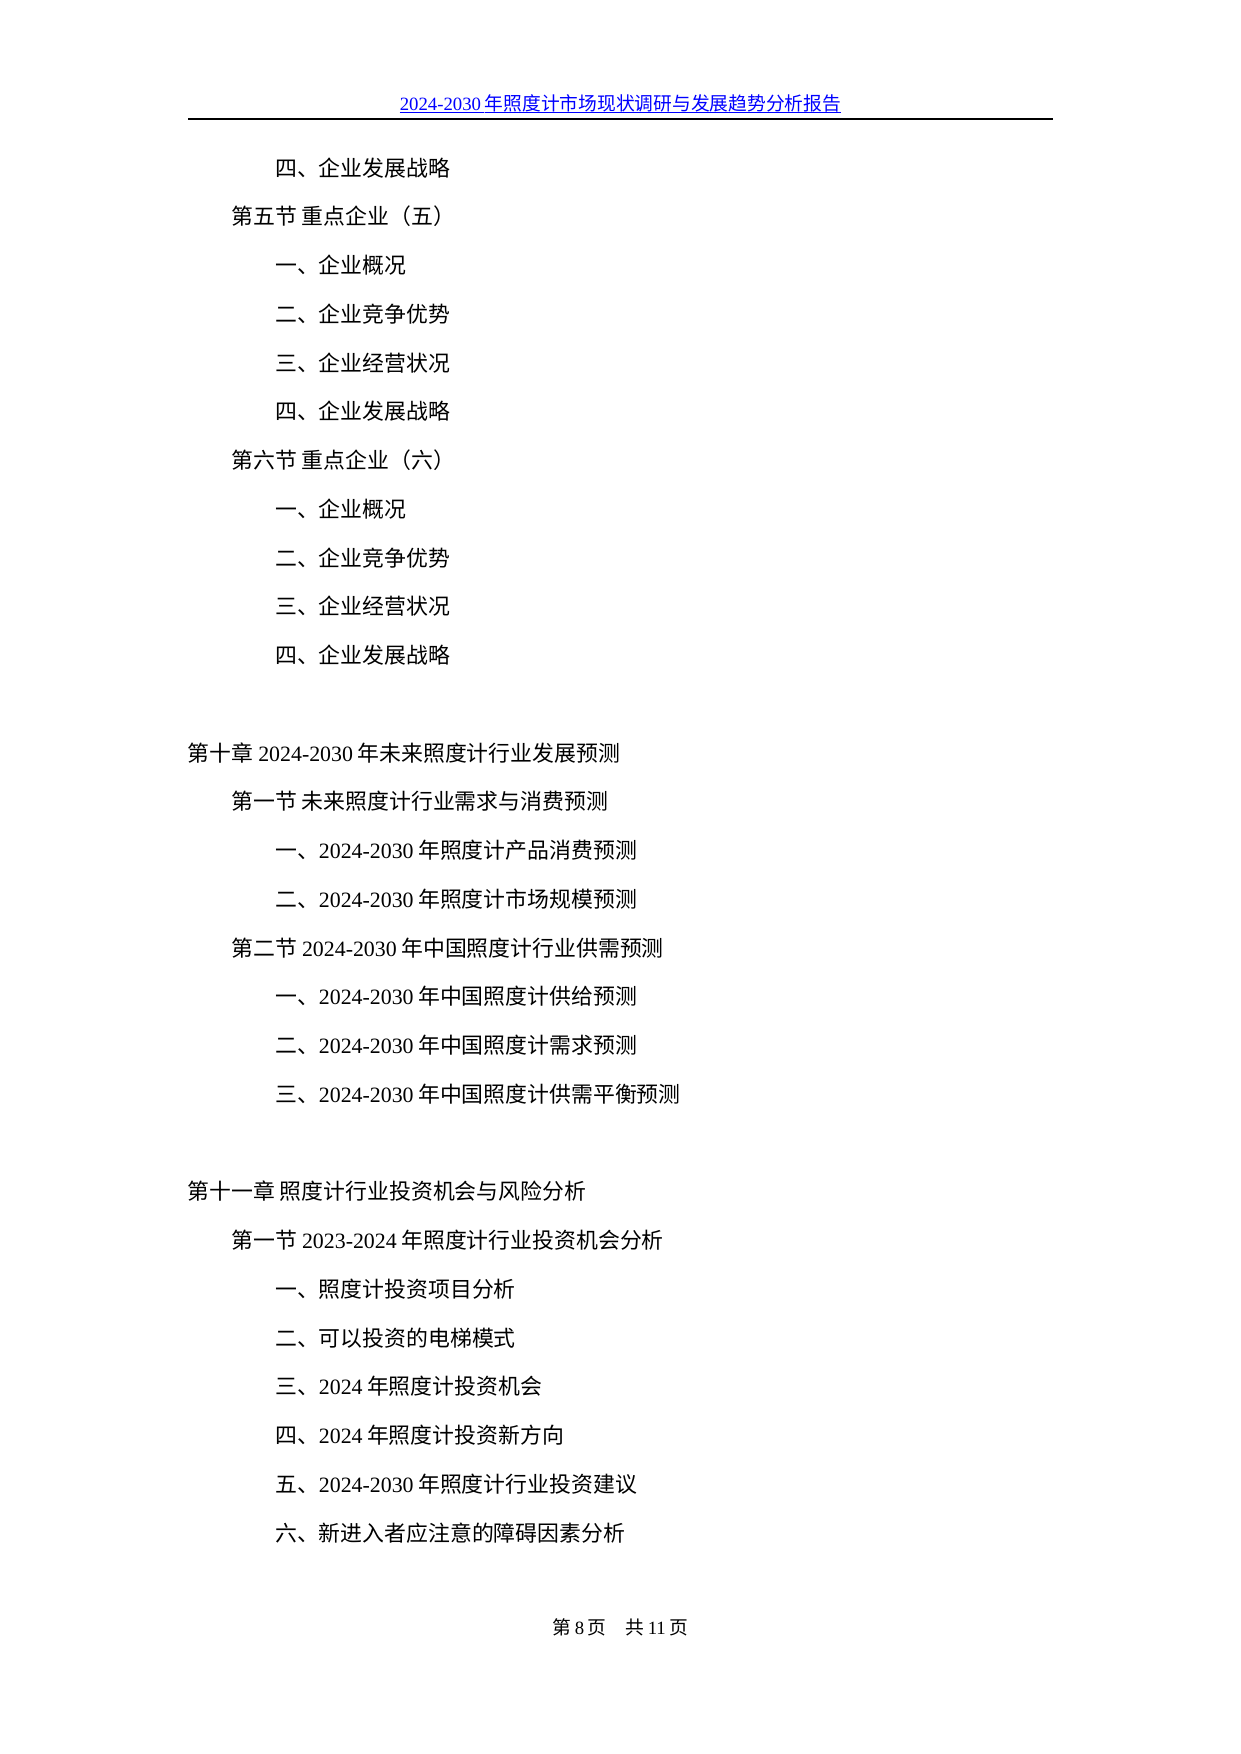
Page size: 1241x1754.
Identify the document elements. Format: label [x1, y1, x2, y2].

text [187, 150, 1053, 1548]
